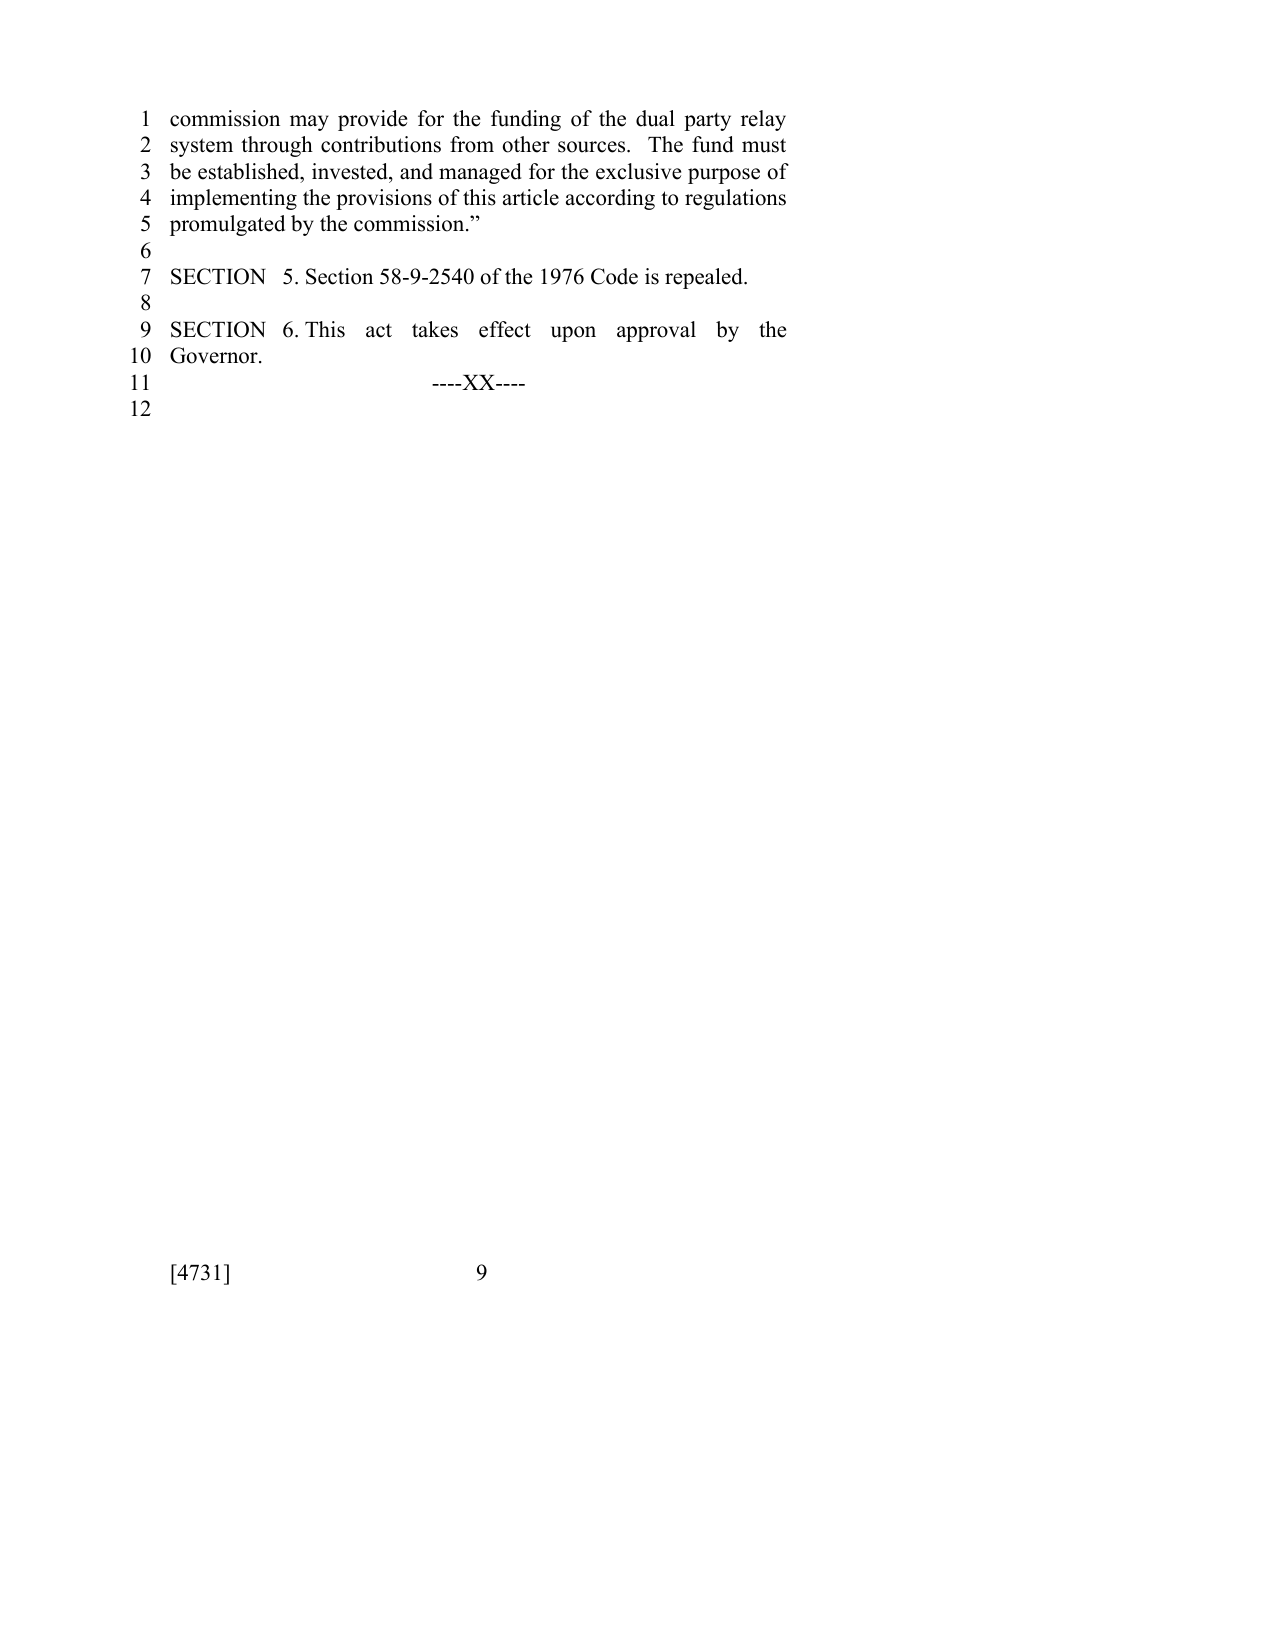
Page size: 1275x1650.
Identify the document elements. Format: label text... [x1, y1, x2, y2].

text SECTION 5. Section 58-9-2540 of the 1976 Code is repealed. [169, 263, 787, 289]
text ----XX---- [169, 368, 787, 395]
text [169, 105, 787, 237]
text SECTION 6. This act takes effect upon approval by the Governor. [169, 316, 787, 368]
